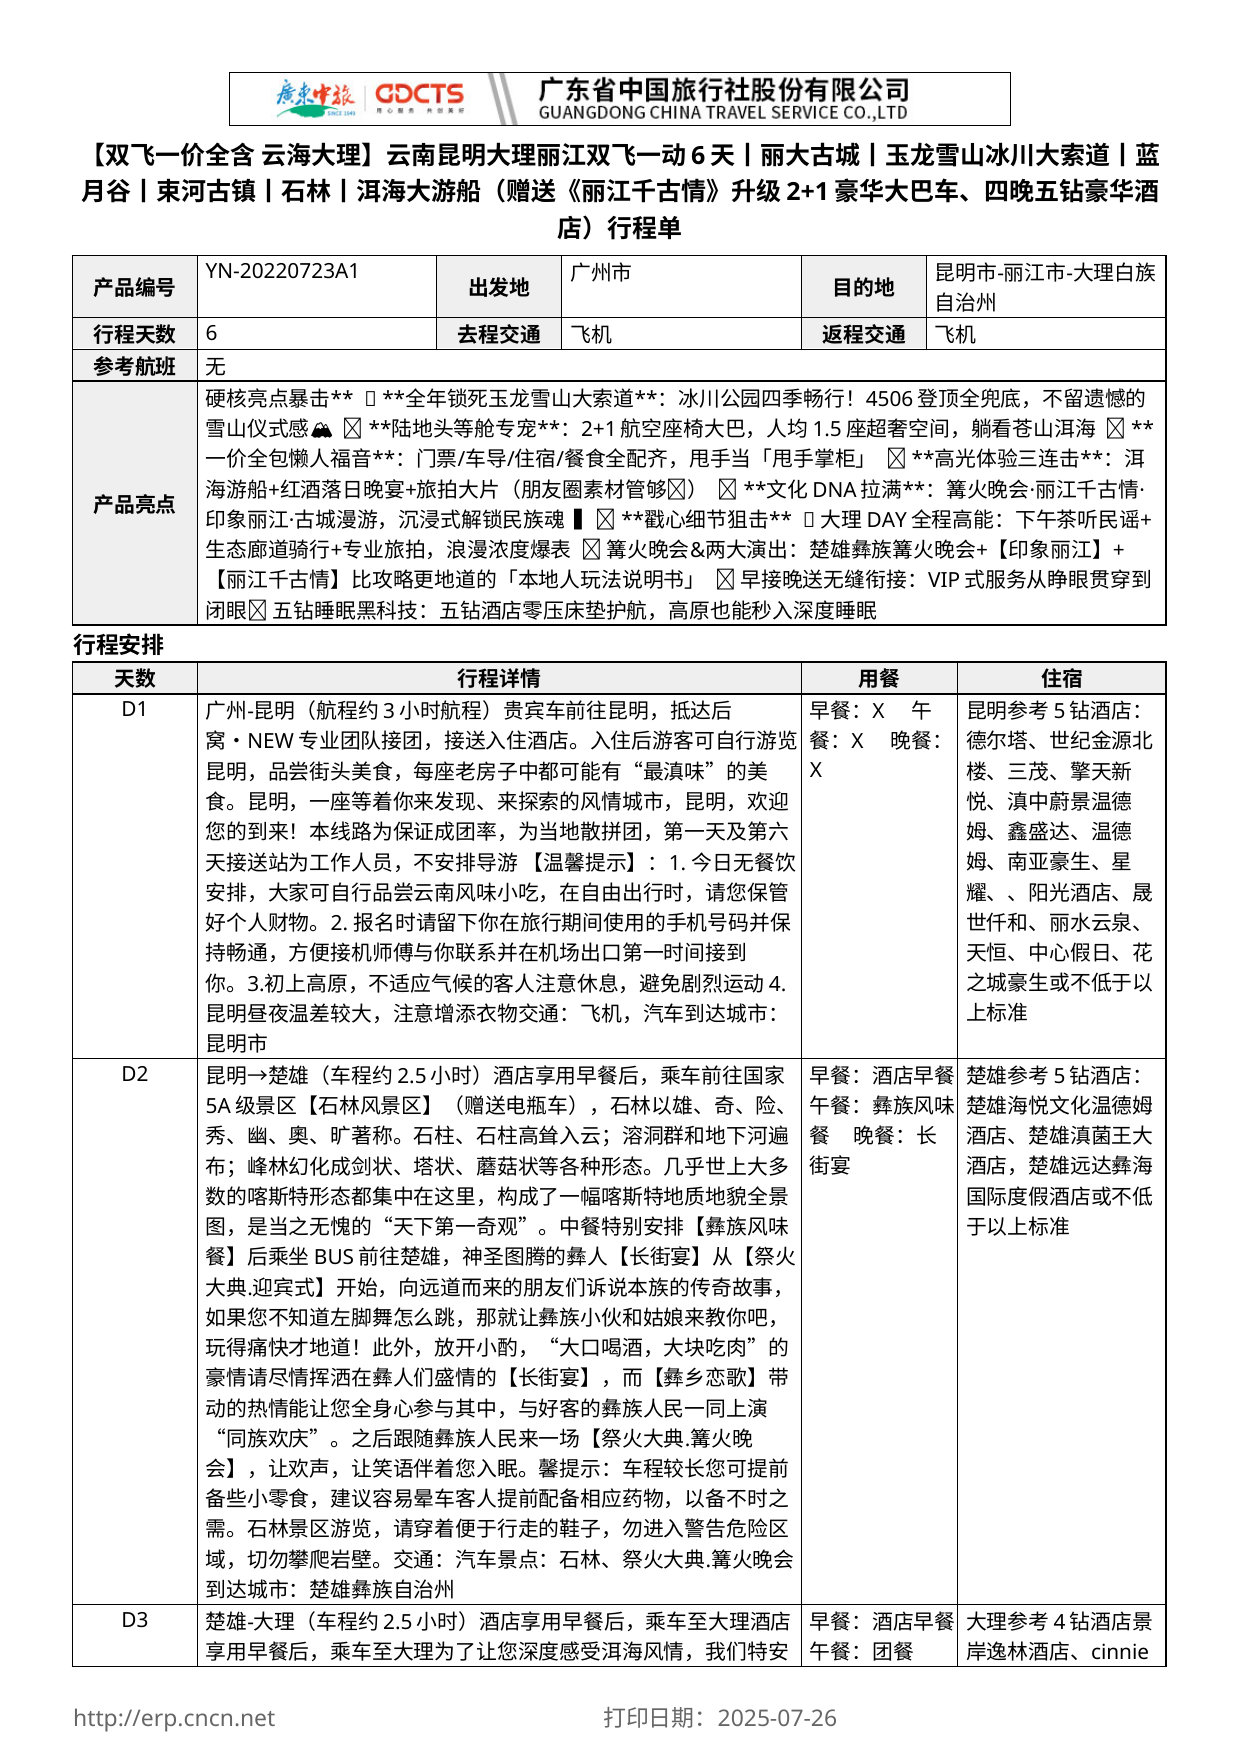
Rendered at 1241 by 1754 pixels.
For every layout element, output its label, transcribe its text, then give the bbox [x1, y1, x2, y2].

table_cell 早餐：X 午餐：X 晚餐：X [802, 695, 957, 1057]
table_cell 大理参考4钻酒店景岸逸林酒店、cinnie花园酒店、海滨温泉酒店、漫湾酒店、金沙半岛酒店、大理公馆、港湾酒店、天香仁和大酒店或不低于以上标准 [958, 1605, 1165, 1666]
text 【双飞一价全含 云海大理】云南昆明大理丽江双飞一动6天丨丽大古城丨玉龙雪山冰川大索道丨蓝月谷丨束河古镇丨石林丨洱海大游船（赠送《丽江千古情》升级2+1豪华大巴车、四晚五钻豪华酒店）行程单 [73, 136, 1167, 244]
table_cell 去程交通 [437, 318, 561, 348]
table_header 行程详情 [198, 663, 801, 693]
table_cell 硬核亮点暴击** [198, 382, 1165, 624]
table_cell 6 [198, 318, 436, 348]
table_cell 飞机 [927, 318, 1165, 348]
table_header 广州市 [562, 256, 801, 317]
table_cell 飞机 [562, 318, 801, 348]
table_cell 产品亮点 [73, 382, 197, 624]
table_header 用餐 [802, 663, 957, 693]
table_cell 行程天数 [73, 318, 197, 348]
table_cell D1 [73, 695, 197, 1057]
text 行程安排 [73, 627, 1167, 660]
table_header 目的地 [802, 256, 926, 317]
table_cell 楚雄-大理（车程约2.5小时） [198, 1605, 801, 1666]
table_cell 昆明参考5钻酒店：德尔塔、世纪金源北楼、三茂、擎天新悦、滇中蔚景温德姆、鑫盛达、温德姆、南亚豪生、星耀、、阳光酒店、晟世仟和、丽水云泉、天恒、中心假日、花之城豪生或不低于以上标准 [958, 695, 1165, 1057]
table_header 天数 [73, 663, 197, 693]
table_cell 楚雄参考5钻酒店：楚雄海悦文化温德姆酒店、楚雄滇菌王大酒店，楚雄远达彝海国际度假酒店或不低于以上标准 [958, 1059, 1165, 1603]
table_header 出发地 [437, 256, 561, 317]
table_cell 参考航班 [73, 350, 197, 380]
table_cell 广州-昆明（航程约3小时航程） [198, 695, 801, 1057]
table_header YN-20220723A1 [198, 256, 436, 317]
table_cell D2 [73, 1059, 197, 1603]
table_header 住宿 [958, 663, 1165, 693]
picture [230, 73, 1010, 125]
table_cell 无 [198, 350, 1165, 380]
table_cell D3 [73, 1605, 197, 1666]
table_cell 早餐：酒店早餐 午餐：团餐 晚餐：海景晚餐 [802, 1605, 957, 1666]
table_header 产品编号 [73, 256, 197, 317]
table_cell 返程交通 [802, 318, 926, 348]
table_header 昆明市-丽江市-大理白族自治州 [927, 256, 1165, 317]
table_cell 昆明→楚雄（车程约2.5小时） [198, 1059, 801, 1603]
table_cell 早餐：酒店早餐 午餐：彝族风味餐 晚餐：长街宴 [802, 1059, 957, 1603]
